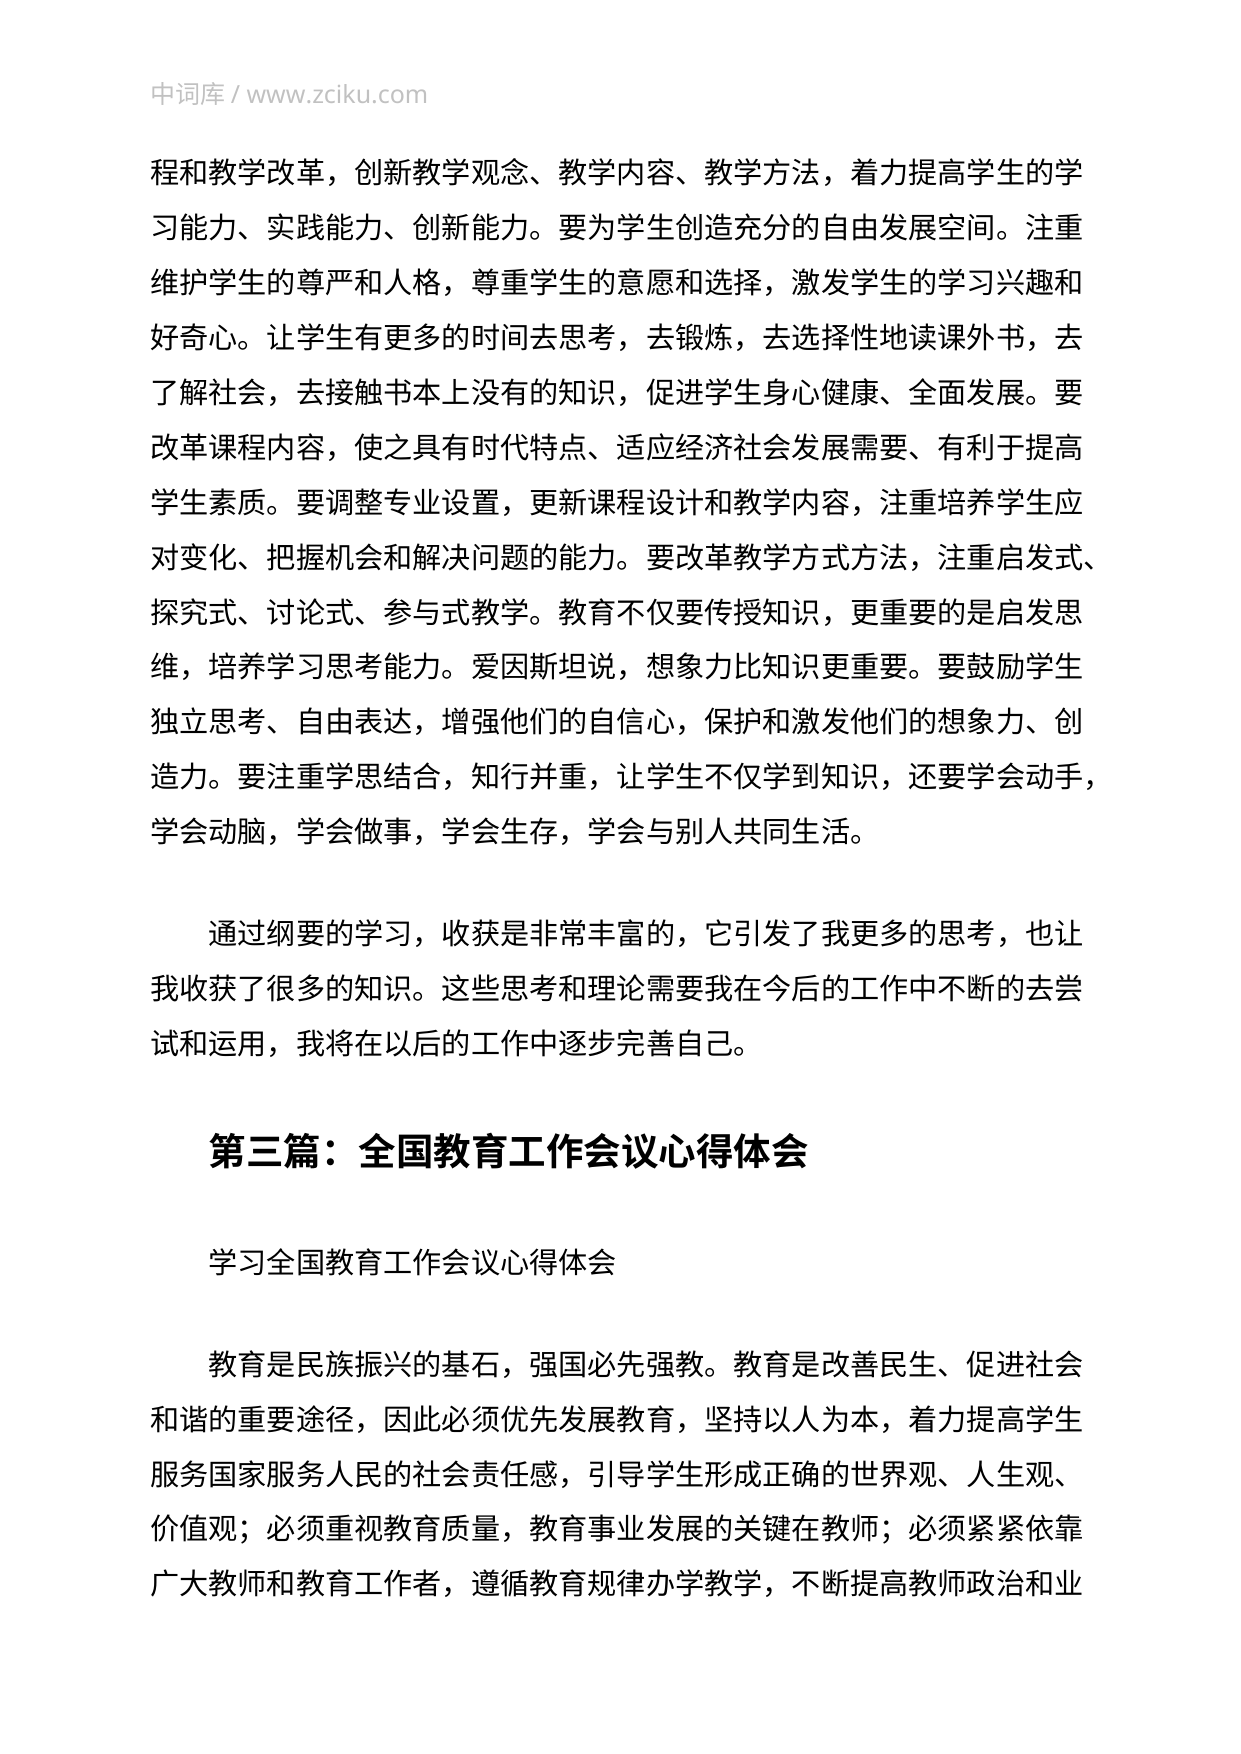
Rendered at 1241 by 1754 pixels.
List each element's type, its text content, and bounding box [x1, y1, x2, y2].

text 通过纲要的学习，收获是非常丰富的，它引发了我更多的思考，也让我收获了很多的知识。这些思考和理论需要我在今后的工作中不断的去尝试和运用，我将在以后的工作中逐步完善自己。 [150, 911, 1090, 1063]
text 学习全国教育工作会议心得体会 [150, 1239, 1090, 1282]
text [150, 1341, 1090, 1603]
text 第三篇：全国教育工作会议心得体会 [150, 1122, 1090, 1176]
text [150, 150, 1090, 851]
